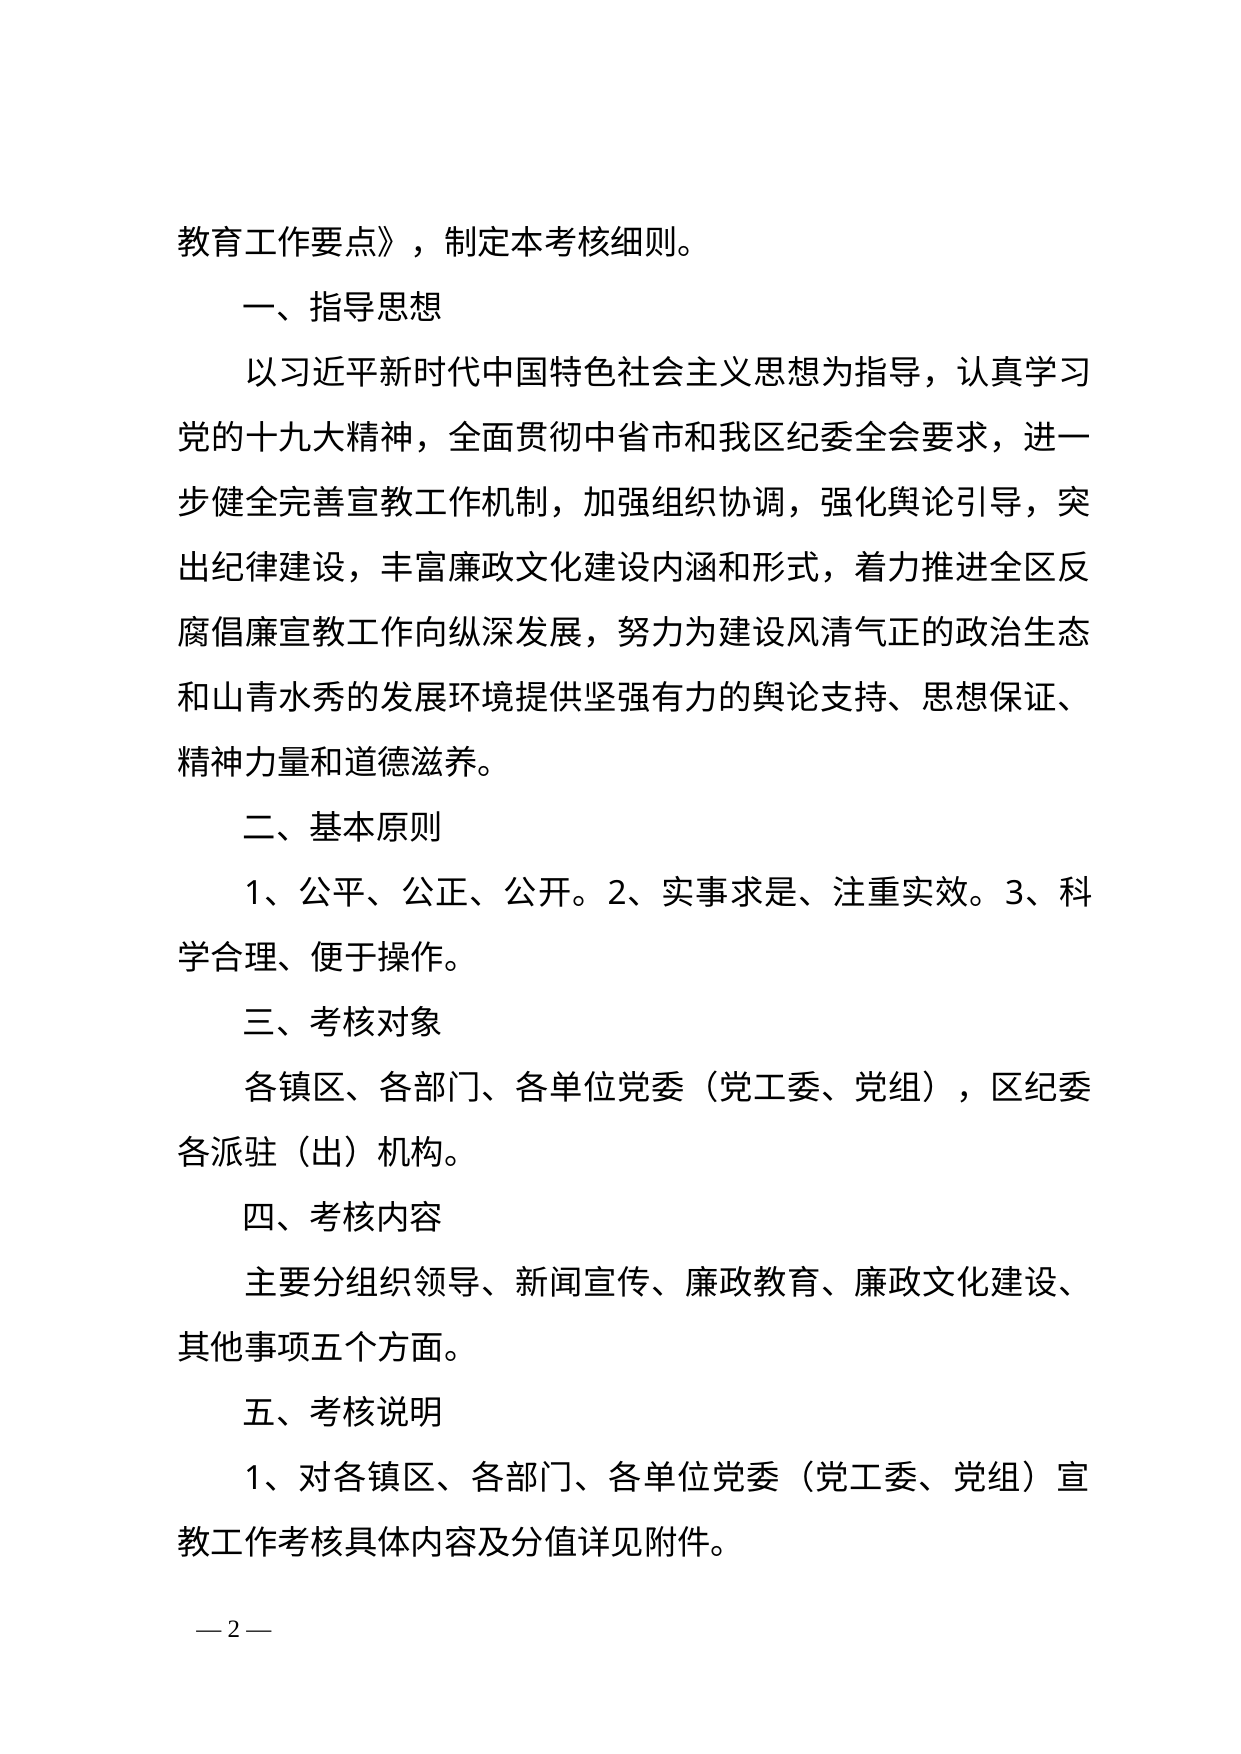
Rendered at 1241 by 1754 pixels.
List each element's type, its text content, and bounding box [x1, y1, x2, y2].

text 三、考核对象 [177, 988, 1093, 1053]
text 五、考核说明 [177, 1378, 1093, 1443]
text 二、基本原则 [177, 793, 1093, 858]
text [177, 208, 1093, 273]
text 以习近平新时代中国特色社会主义思想为指导，认真学习党的十九大精神，全面贯彻中省市和我区纪委全会要求，进一步健全完善宣教工作机制，加强组织协调，强化舆论引导，突出纪律建设，丰富廉政文化建设内涵和形式，着力推进全区反腐倡廉宣教工作向纵深发展，努力为建设风清气正的政治生态和山青水秀的发展环境提供坚强有力的舆论支持、思想保证、精神力量和道德滋养。 [177, 338, 1093, 793]
text 各镇区、各部门、各单位党委（党工委、党组），区纪委各派驻（出）机构。 [177, 1053, 1093, 1183]
text 1、公平、公正、公开。2、实事求是、注重实效。3、科学合理、便于操作。 [177, 858, 1093, 988]
text 主要分组织领导、新闻宣传、廉政教育、廉政文化建设、其他事项五个方面。 [177, 1248, 1093, 1378]
text 1、对各镇区、各部门、各单位党委（党工委、党组）宣教工作考核具体内容及分值详见附件。 [177, 1443, 1093, 1573]
text 四、考核内容 [177, 1183, 1093, 1248]
text 一、指导思想 [177, 273, 1093, 338]
